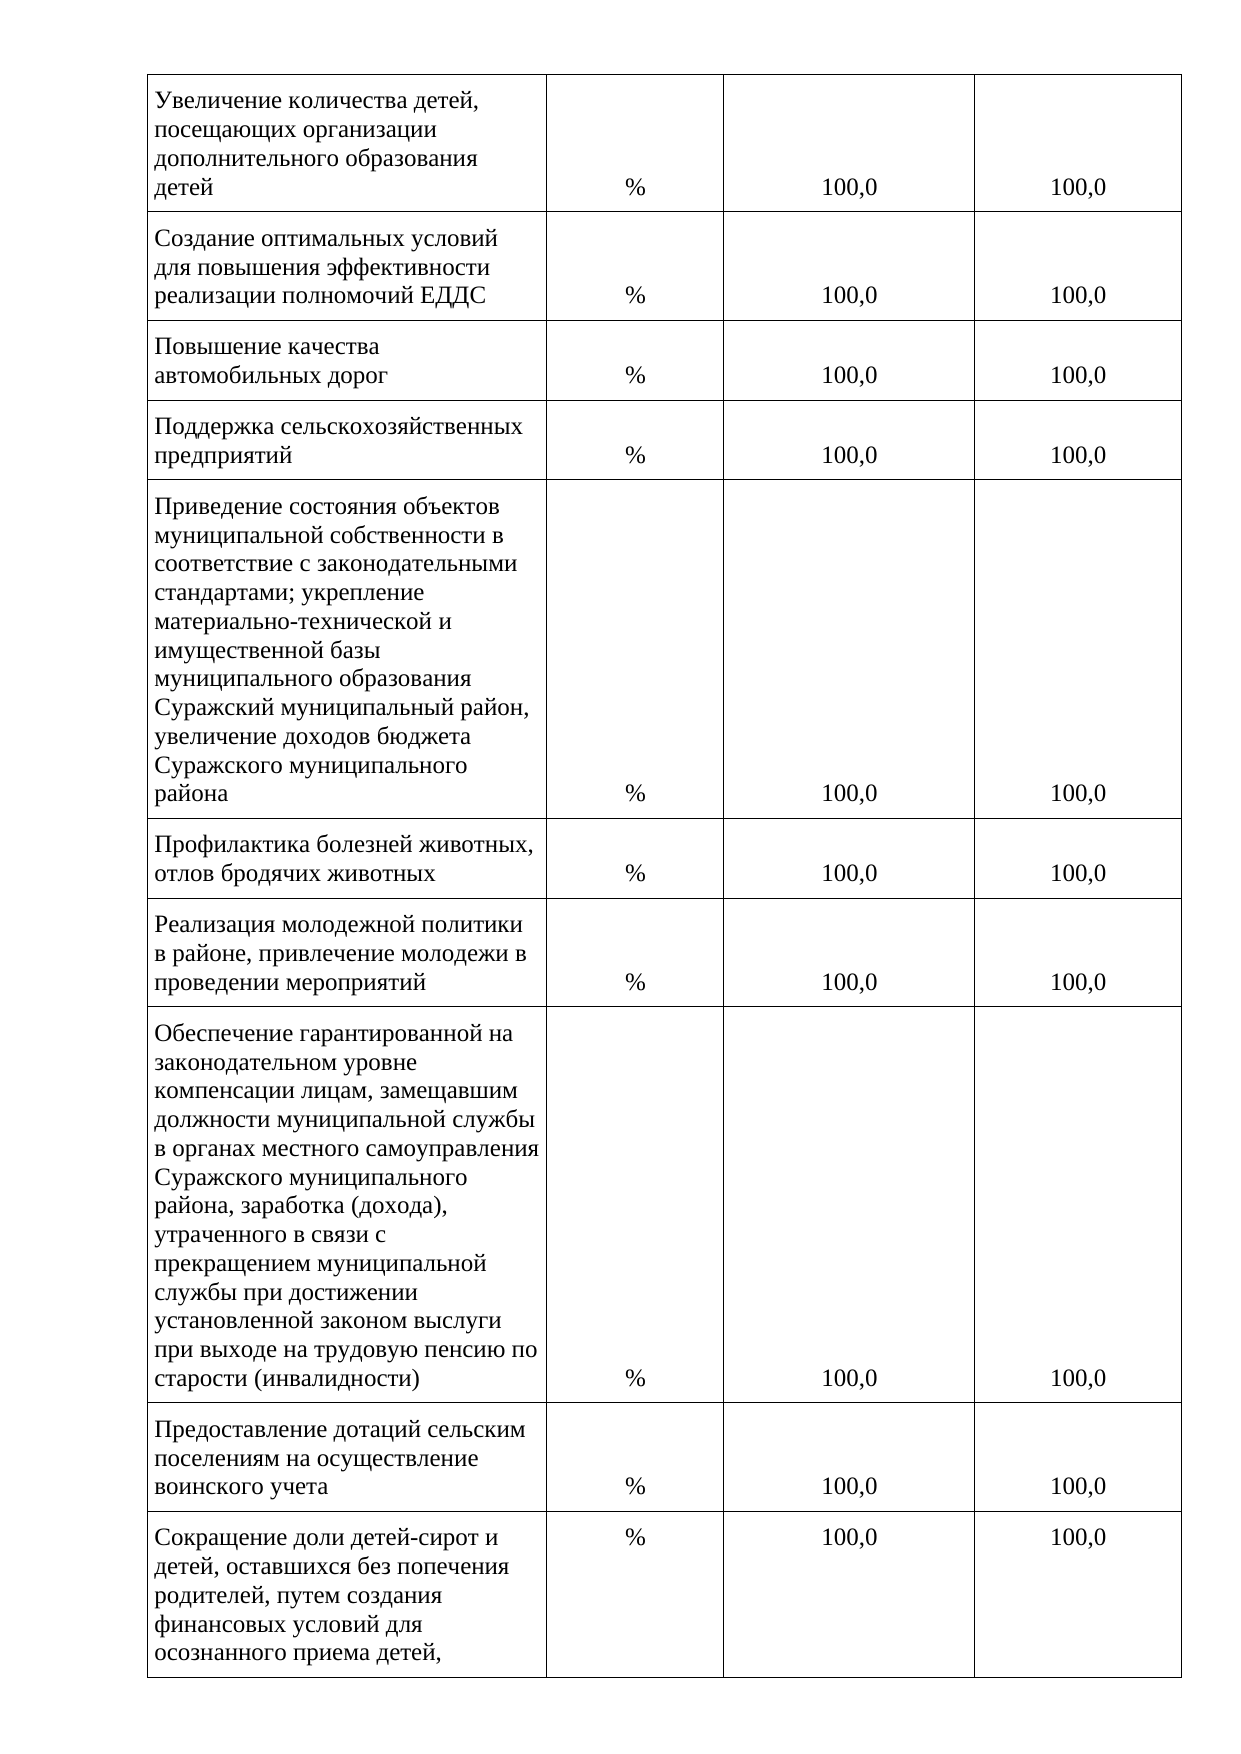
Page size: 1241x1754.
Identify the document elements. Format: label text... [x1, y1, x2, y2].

table_cell 100,0 [975, 401, 1181, 479]
table_cell % [547, 1007, 723, 1402]
table_cell 100,0 [975, 480, 1181, 818]
table_cell Предоставление дотаций сельским поселениям на осуществление воинского учета [148, 1403, 546, 1511]
table_cell 100,0 [724, 321, 974, 399]
table_cell 100,0 [724, 401, 974, 479]
table_cell 100,0 [724, 212, 974, 320]
table_cell Поддержка сельскохозяйственных предприятий [148, 401, 546, 479]
table_cell 100,0 [975, 1403, 1181, 1511]
table_cell 100,0 [975, 212, 1181, 320]
table_cell % [547, 212, 723, 320]
table_cell % [547, 321, 723, 399]
table_cell 100,0 [724, 1512, 974, 1677]
table_cell % [547, 899, 723, 1006]
table_cell 100,0 [724, 75, 974, 211]
table_cell Обеспечение гарантированной на законодательном уровне компенсации лицам, замещавшим должности муниципальной службы в органах местного самоуправления Суражского муниципального района, заработка (дохода), утраченного в связи с прекращением муниципальной службы при достижении установленной законом выслуги при выходе на трудовую пенсию по старости (инвалидности) [148, 1007, 546, 1402]
table_cell 100,0 [724, 1007, 974, 1402]
table_cell % [547, 75, 723, 211]
table_cell Реализация молодежной политики в районе, привлечение молодежи в проведении мероприятий [148, 899, 546, 1006]
table_cell Профилактика болезней животных, отлов бродячих животных [148, 819, 546, 898]
table_cell 100,0 [975, 1512, 1181, 1677]
table_cell 100,0 [975, 75, 1181, 211]
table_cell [148, 1512, 546, 1677]
table_cell % [547, 1512, 723, 1677]
table_cell 100,0 [975, 899, 1181, 1006]
table_cell % [547, 1403, 723, 1511]
table_cell Повышение качества автомобильных дорог [148, 321, 546, 399]
table_cell 100,0 [975, 819, 1181, 898]
table_cell 100,0 [724, 480, 974, 818]
table_cell % [547, 819, 723, 898]
table_cell % [547, 401, 723, 479]
table_cell % [547, 480, 723, 818]
table_cell 100,0 [724, 1403, 974, 1511]
table_cell 100,0 [724, 819, 974, 898]
table_cell Приведение состояния объектов муниципальной собственности в соответствие с законодательными стандартами; укрепление материально-технической и имущественной базы муниципального образования Суражский муниципальный район, увеличение доходов бюджета Суражского муниципального района [148, 480, 546, 818]
table_cell 100,0 [975, 321, 1181, 399]
table_cell 100,0 [975, 1007, 1181, 1402]
table_cell Создание оптимальных условий для повышения эффективности реализации полномочий ЕДДС [148, 212, 546, 320]
table_cell Увеличение количества детей, посещающих организации дополнительного образования детей [148, 75, 546, 211]
table_cell 100,0 [724, 899, 974, 1006]
